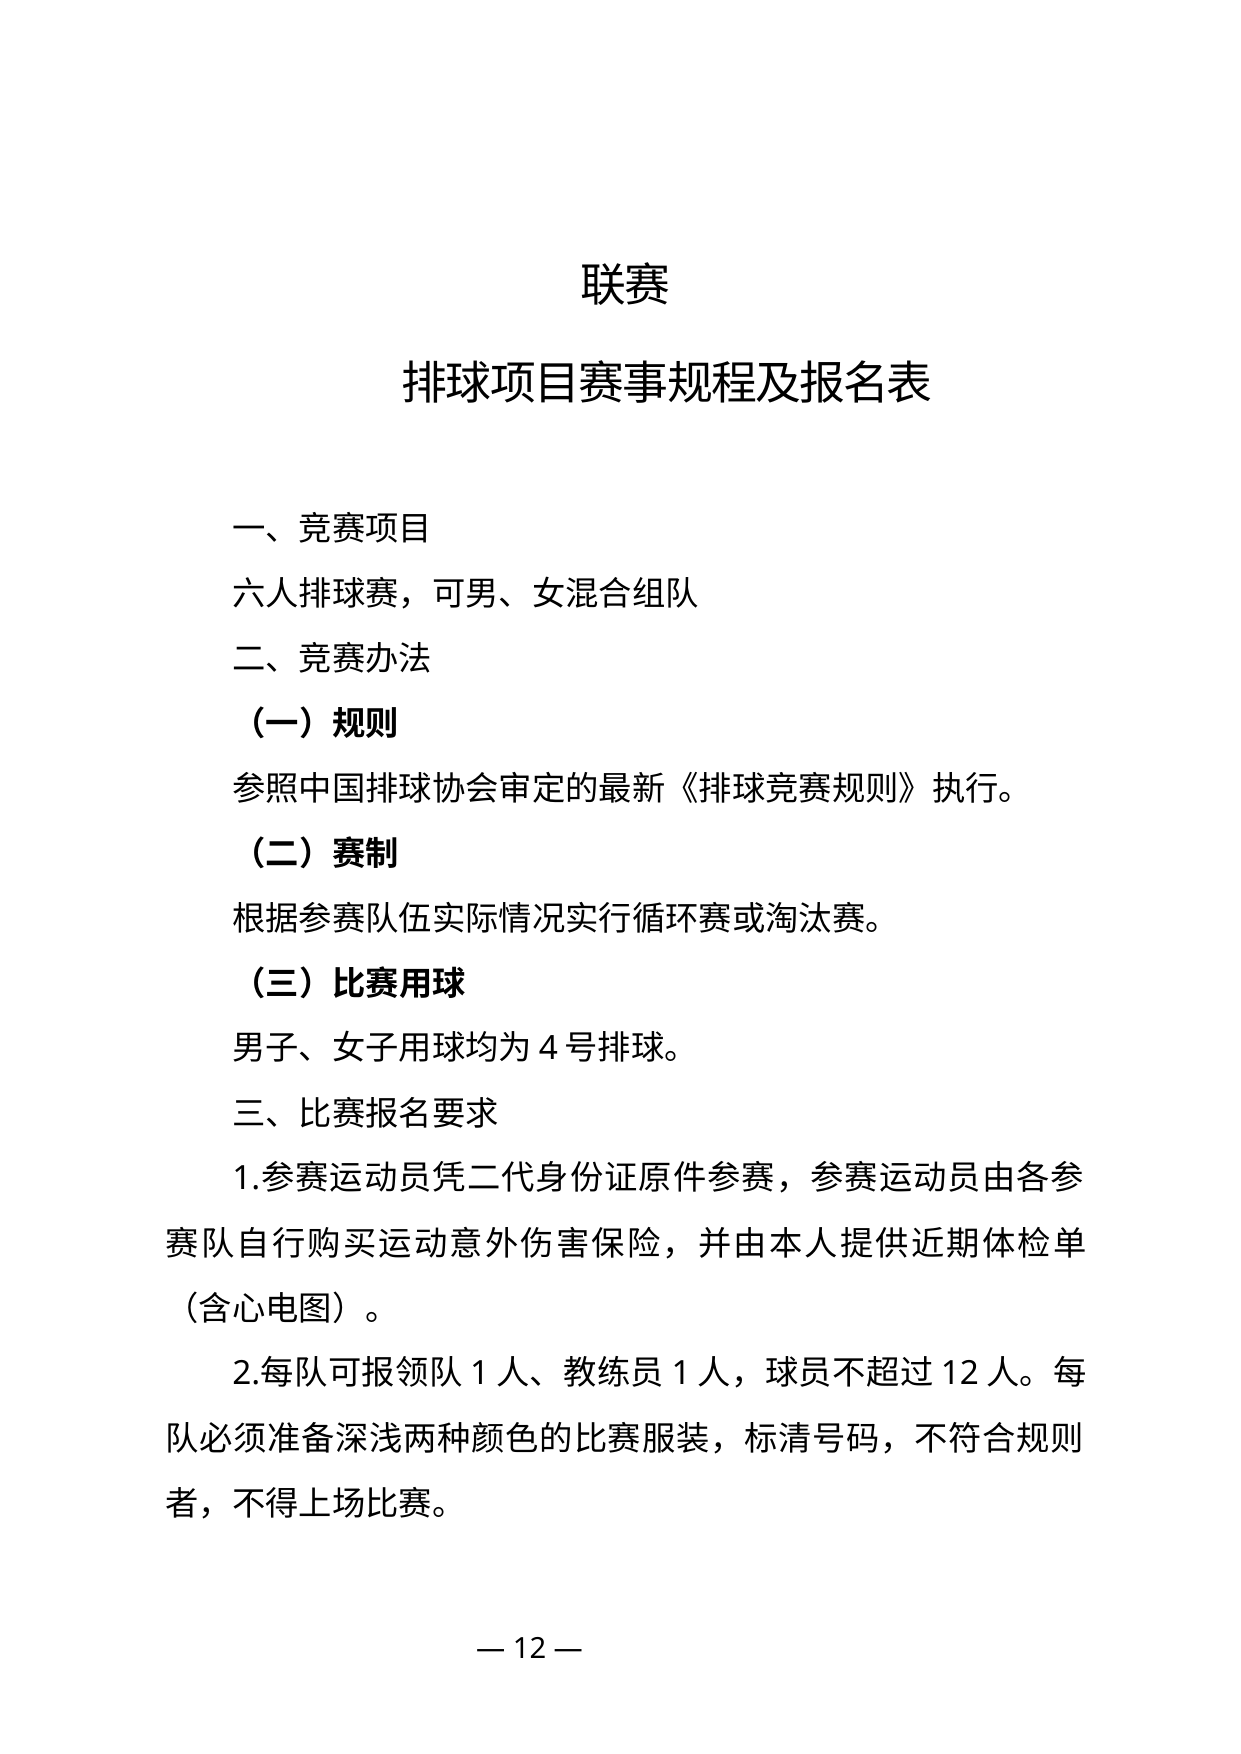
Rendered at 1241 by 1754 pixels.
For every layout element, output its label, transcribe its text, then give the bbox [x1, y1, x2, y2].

text 参照中国排球协会审定的最新《排球竞赛规则》执行。 [165, 753, 1087, 818]
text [165, 233, 1087, 330]
text 二、竞赛办法 [165, 623, 1087, 688]
text （一）规则 [165, 688, 1087, 753]
text （三）比赛用球 [165, 948, 1087, 1013]
text 六人排球赛，可男、女混合组队 [165, 558, 1087, 623]
text 男子、女子用球均为4号排球。 [165, 1013, 1087, 1078]
text 根据参赛队伍实际情况实行循环赛或淘汰赛。 [165, 883, 1087, 948]
text 1.参赛运动员凭二代身份证原件参赛，参赛运动员由各参赛队自行购买运动意外伤害保险，并由本人提供近期体检单（含心电图）。 [165, 1143, 1087, 1338]
text 一、竞赛项目 [165, 493, 1087, 558]
text 排球项目赛事规程及报名表 [165, 330, 1087, 428]
text 三、比赛报名要求 [165, 1078, 1087, 1143]
text 2.每队可报领队1人、教练员1人，球员不超过12人。每队必须准备深浅两种颜色的比赛服装，标清号码，不符合规则者，不得上场比赛。 [165, 1338, 1087, 1533]
text （二）赛制 [165, 818, 1087, 883]
